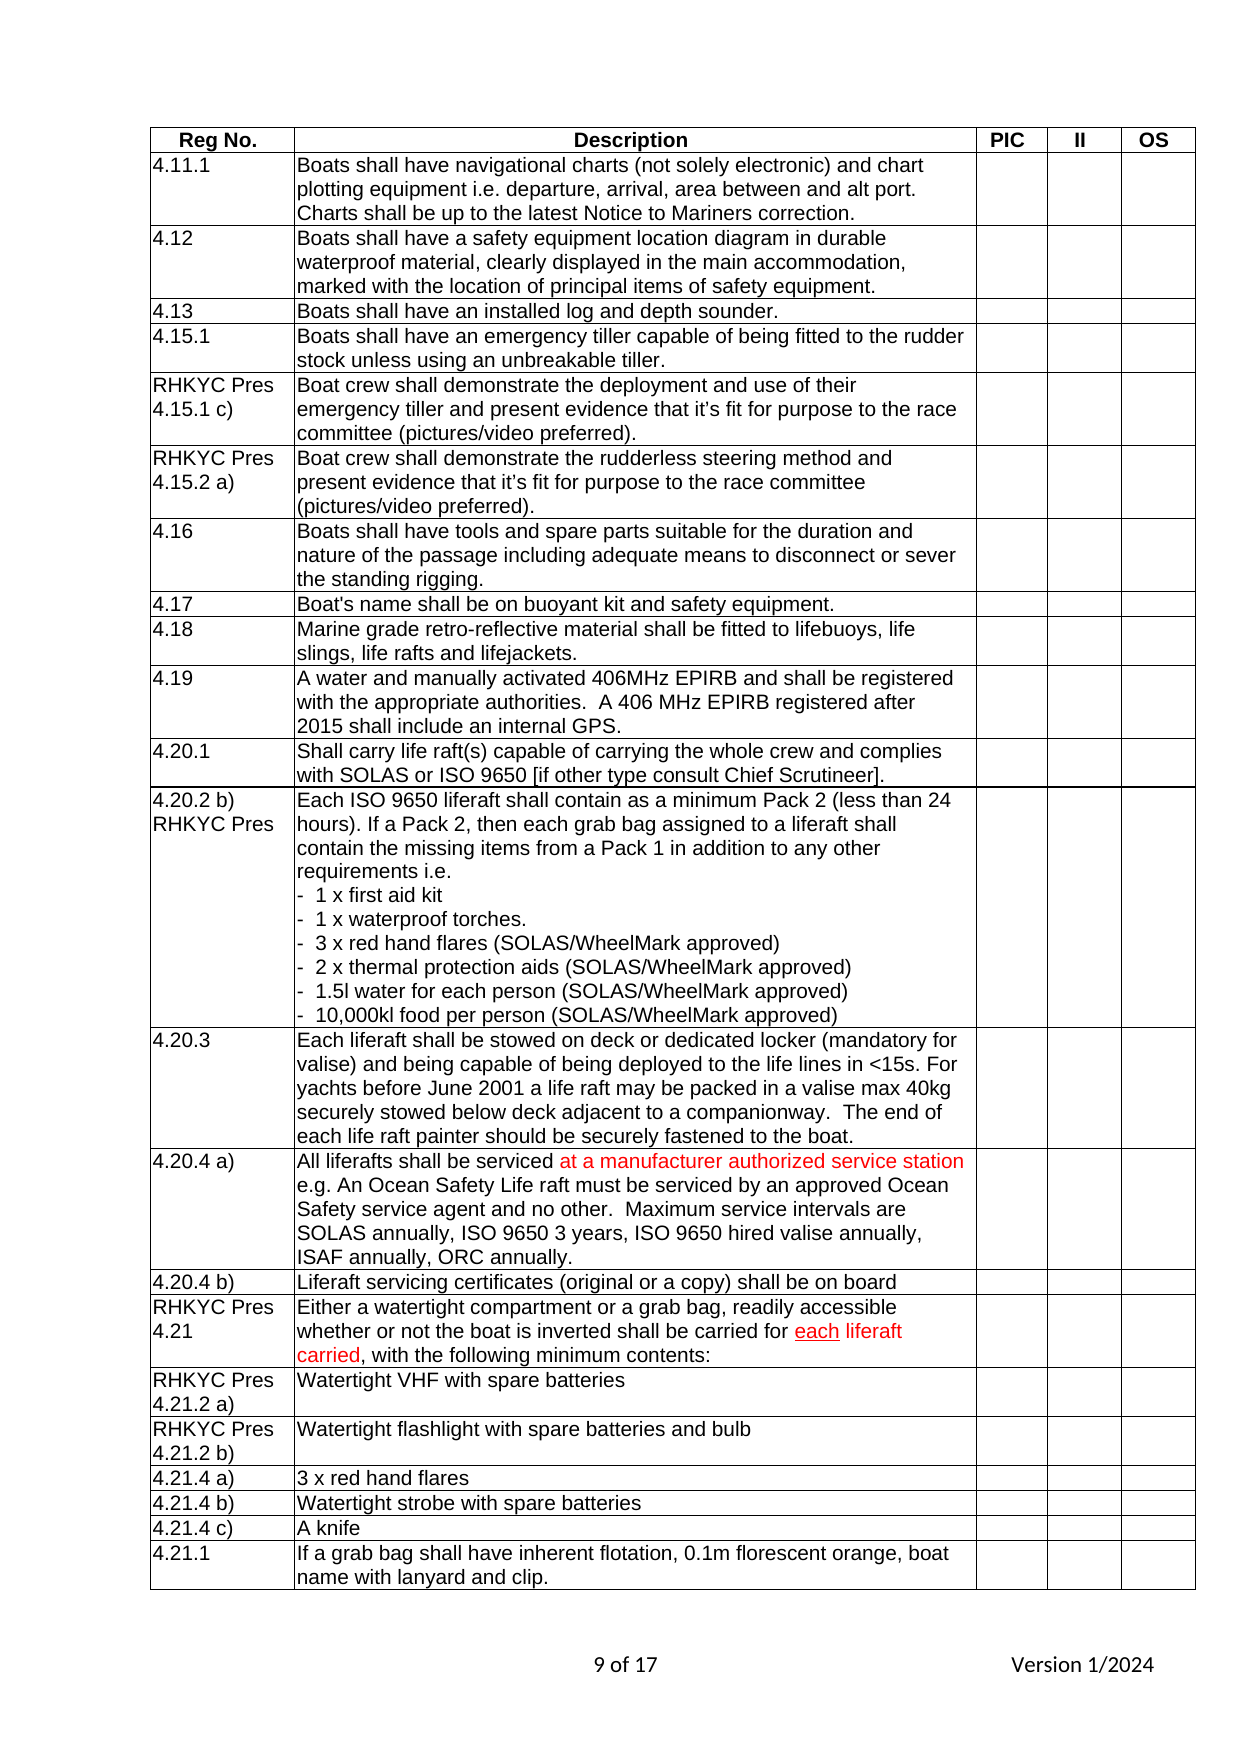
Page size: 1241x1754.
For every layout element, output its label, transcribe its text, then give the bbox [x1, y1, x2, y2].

table_cell Boats shall have navigational charts (not solely electronic) and chart plotting equipment i.e. departure, arrival, area between and alt port. Charts shall be up to the latest Notice to Mariners correction. [295, 153, 976, 225]
table_cell Boat's name shall be on buoyant kit and safety equipment. [295, 592, 976, 616]
table_cell RHKYC Pres 4.15.1 c) [151, 373, 294, 445]
table_cell 4.11.1 [151, 153, 294, 225]
table_cell [977, 153, 1047, 225]
table_cell A knife [295, 1516, 976, 1539]
table_cell Boat crew shall demonstrate the rudderless steering method and present evidence that it’s fit for purpose to the race committee (pictures/video preferred). [295, 446, 976, 518]
table_cell [977, 1491, 1047, 1514]
table_cell [977, 373, 1047, 445]
table_cell [977, 519, 1047, 591]
table_cell [1122, 1491, 1195, 1514]
table_cell [1122, 788, 1195, 1027]
table_cell All liferafts shall be serviced at a manufacturer authorized service station e.g. An Ocean Safety Life raft must be serviced by an approved Ocean Safety service agent and no other. Maximum service intervals are SOLAS annually, ISO 9650 3 years, ISO 9650 hired valise annually, ISAF annually, ORC annually. [295, 1149, 976, 1269]
table_cell [977, 299, 1047, 323]
table_cell [1122, 1516, 1195, 1539]
table_cell [1122, 373, 1195, 445]
table_cell [977, 1417, 1047, 1464]
table_cell 4.21.4 a) [151, 1466, 294, 1489]
table_cell [1122, 1466, 1195, 1489]
table_cell 4.17 [151, 592, 294, 616]
table_cell [1048, 373, 1121, 445]
table_cell RHKYC Pres 4.15.2 a) [151, 446, 294, 518]
table_cell Boats shall have a safety equipment location diagram in durable waterproof material, clearly displayed in the main accommodation, marked with the location of principal items of safety equipment. [295, 226, 976, 298]
table_cell [1122, 617, 1195, 664]
table_cell [1122, 324, 1195, 372]
table_cell [1122, 1295, 1195, 1367]
table_cell [977, 1270, 1047, 1294]
table_cell [977, 1541, 1047, 1588]
table_header OS [1122, 128, 1195, 152]
table_cell [1048, 153, 1121, 225]
table_cell [1122, 1149, 1195, 1269]
table_header Reg No. [151, 128, 294, 152]
table_cell [977, 1028, 1047, 1148]
table_cell Each liferaft shall be stowed on deck or dedicated locker (mandatory for valise) and being capable of being deployed to the life lines in <15s. For yachts before June 2001 a life raft may be packed in a valise max 40kg securely stowed below deck adjacent to a companionway. The end of each life raft painter should be securely fastened to the boat. [295, 1028, 976, 1148]
table_cell [1122, 226, 1195, 298]
table_cell [977, 1295, 1047, 1367]
table_cell Each ISO 9650 liferaft shall contain as a minimum Pack 2 (less than 24 hours). If a Pack 2, then each grab bag assigned to a liferaft shall contain the missing items from a Pack 1 in addition to any other requirements i.e. - 1 x first aid kit - 1 x waterproof torches. - 3 x red hand flares (SOLAS/WheelMark approved) - 2 x thermal protection aids (SOLAS/WheelMark approved) - 1.5l water for each person (SOLAS/WheelMark approved) - 10,000kl food per person (SOLAS/WheelMark approved) [295, 788, 976, 1027]
table_cell 4.16 [151, 519, 294, 591]
table_cell [1122, 739, 1195, 786]
table_cell Liferaft servicing certificates (original or a copy) shall be on board [295, 1270, 976, 1294]
table_cell [977, 324, 1047, 372]
table_cell [977, 617, 1047, 664]
table_cell [1122, 666, 1195, 737]
table_cell [1122, 1368, 1195, 1416]
table_cell RHKYC Pres 4.21.2 b) [151, 1417, 294, 1464]
table_cell 4.15.1 [151, 324, 294, 372]
table_cell 4.12 [151, 226, 294, 298]
table_cell [1048, 739, 1121, 786]
table_cell 4.20.2 b) RHKYC Pres [151, 788, 294, 1027]
table_cell 4.13 [151, 299, 294, 323]
table_cell [1122, 519, 1195, 591]
table_cell [977, 739, 1047, 786]
table_cell [1048, 446, 1121, 518]
table_cell [1122, 1270, 1195, 1294]
table_cell [1048, 226, 1121, 298]
table_cell [1122, 1541, 1195, 1588]
table_cell Boats shall have an installed log and depth sounder. [295, 299, 976, 323]
table_cell [1048, 1028, 1121, 1148]
table_cell [1048, 1368, 1121, 1416]
table_cell Boats shall have tools and spare parts suitable for the duration and nature of the passage including adequate means to disconnect or sever the standing rigging. [295, 519, 976, 591]
table_header PIC [977, 128, 1047, 152]
table_cell [1122, 153, 1195, 225]
table_cell [1048, 1270, 1121, 1294]
table_cell Either a watertight compartment or a grab bag, readily accessible whether or not the boat is inverted shall be carried for each liferaft carried, with the following minimum contents: [295, 1295, 976, 1367]
table_cell 4.21.4 b) [151, 1491, 294, 1514]
table_cell 4.20.4 a) [151, 1149, 294, 1269]
table_cell Shall carry life raft(s) capable of carrying the whole crew and complies with SOLAS or ISO 9650 [if other type consult Chief Scrutineer]. [295, 739, 976, 786]
table_cell [1048, 299, 1121, 323]
table_cell 4.18 [151, 617, 294, 664]
table_cell [1122, 1417, 1195, 1464]
table_cell If a grab bag shall have inherent flotation, 0.1m florescent orange, boat name with lanyard and clip. [295, 1541, 976, 1588]
table_cell Boat crew shall demonstrate the deployment and use of their emergency tiller and present evidence that it’s fit for purpose to the race committee (pictures/video preferred). [295, 373, 976, 445]
table_cell 3 x red hand flares [295, 1466, 976, 1489]
table_cell A water and manually activated 406MHz EPIRB and shall be registered with the appropriate authorities. A 406 MHz EPIRB registered after 2015 shall include an internal GPS. [295, 666, 976, 737]
table_cell 4.19 [151, 666, 294, 737]
table_header Description [295, 128, 976, 152]
table_cell [1048, 519, 1121, 591]
table_cell [1122, 592, 1195, 616]
table_cell RHKYC Pres 4.21 [151, 1295, 294, 1367]
table_cell [1048, 1149, 1121, 1269]
table_cell [977, 592, 1047, 616]
table_cell [1048, 1491, 1121, 1514]
table_cell Marine grade retro-reflective material shall be fitted to lifebuoys, life slings, life rafts and lifejackets. [295, 617, 976, 664]
table_cell [1048, 1417, 1121, 1464]
table_cell [1048, 1516, 1121, 1539]
table_cell [977, 1149, 1047, 1269]
table_cell [1122, 299, 1195, 323]
table_cell [977, 788, 1047, 1027]
table_cell [1122, 446, 1195, 518]
table_cell [1048, 1541, 1121, 1588]
table_cell [977, 666, 1047, 737]
table_cell [977, 226, 1047, 298]
table_cell Watertight strobe with spare batteries [295, 1491, 976, 1514]
table_cell 4.20.1 [151, 739, 294, 786]
table_cell [1048, 1295, 1121, 1367]
table_cell [1048, 324, 1121, 372]
table_cell [1048, 666, 1121, 737]
table_cell [1048, 1466, 1121, 1489]
table_cell Watertight VHF with spare batteries [295, 1368, 976, 1416]
table_cell 4.21.1 [151, 1541, 294, 1588]
table_cell Boats shall have an emergency tiller capable of being fitted to the rudder stock unless using an unbreakable tiller. [295, 324, 976, 372]
table_cell [1122, 1028, 1195, 1148]
table_header II [1048, 128, 1121, 152]
table_cell [1048, 592, 1121, 616]
table_cell 4.21.4 c) [151, 1516, 294, 1539]
table_cell [977, 1516, 1047, 1539]
table_cell 4.20.3 [151, 1028, 294, 1148]
table_cell [977, 1368, 1047, 1416]
table_cell [977, 446, 1047, 518]
table_cell [1048, 788, 1121, 1027]
table_cell [977, 1466, 1047, 1489]
table_cell RHKYC Pres 4.21.2 a) [151, 1368, 294, 1416]
table_cell 4.20.4 b) [151, 1270, 294, 1294]
table_cell [1048, 617, 1121, 664]
table_cell Watertight flashlight with spare batteries and bulb [295, 1417, 976, 1464]
